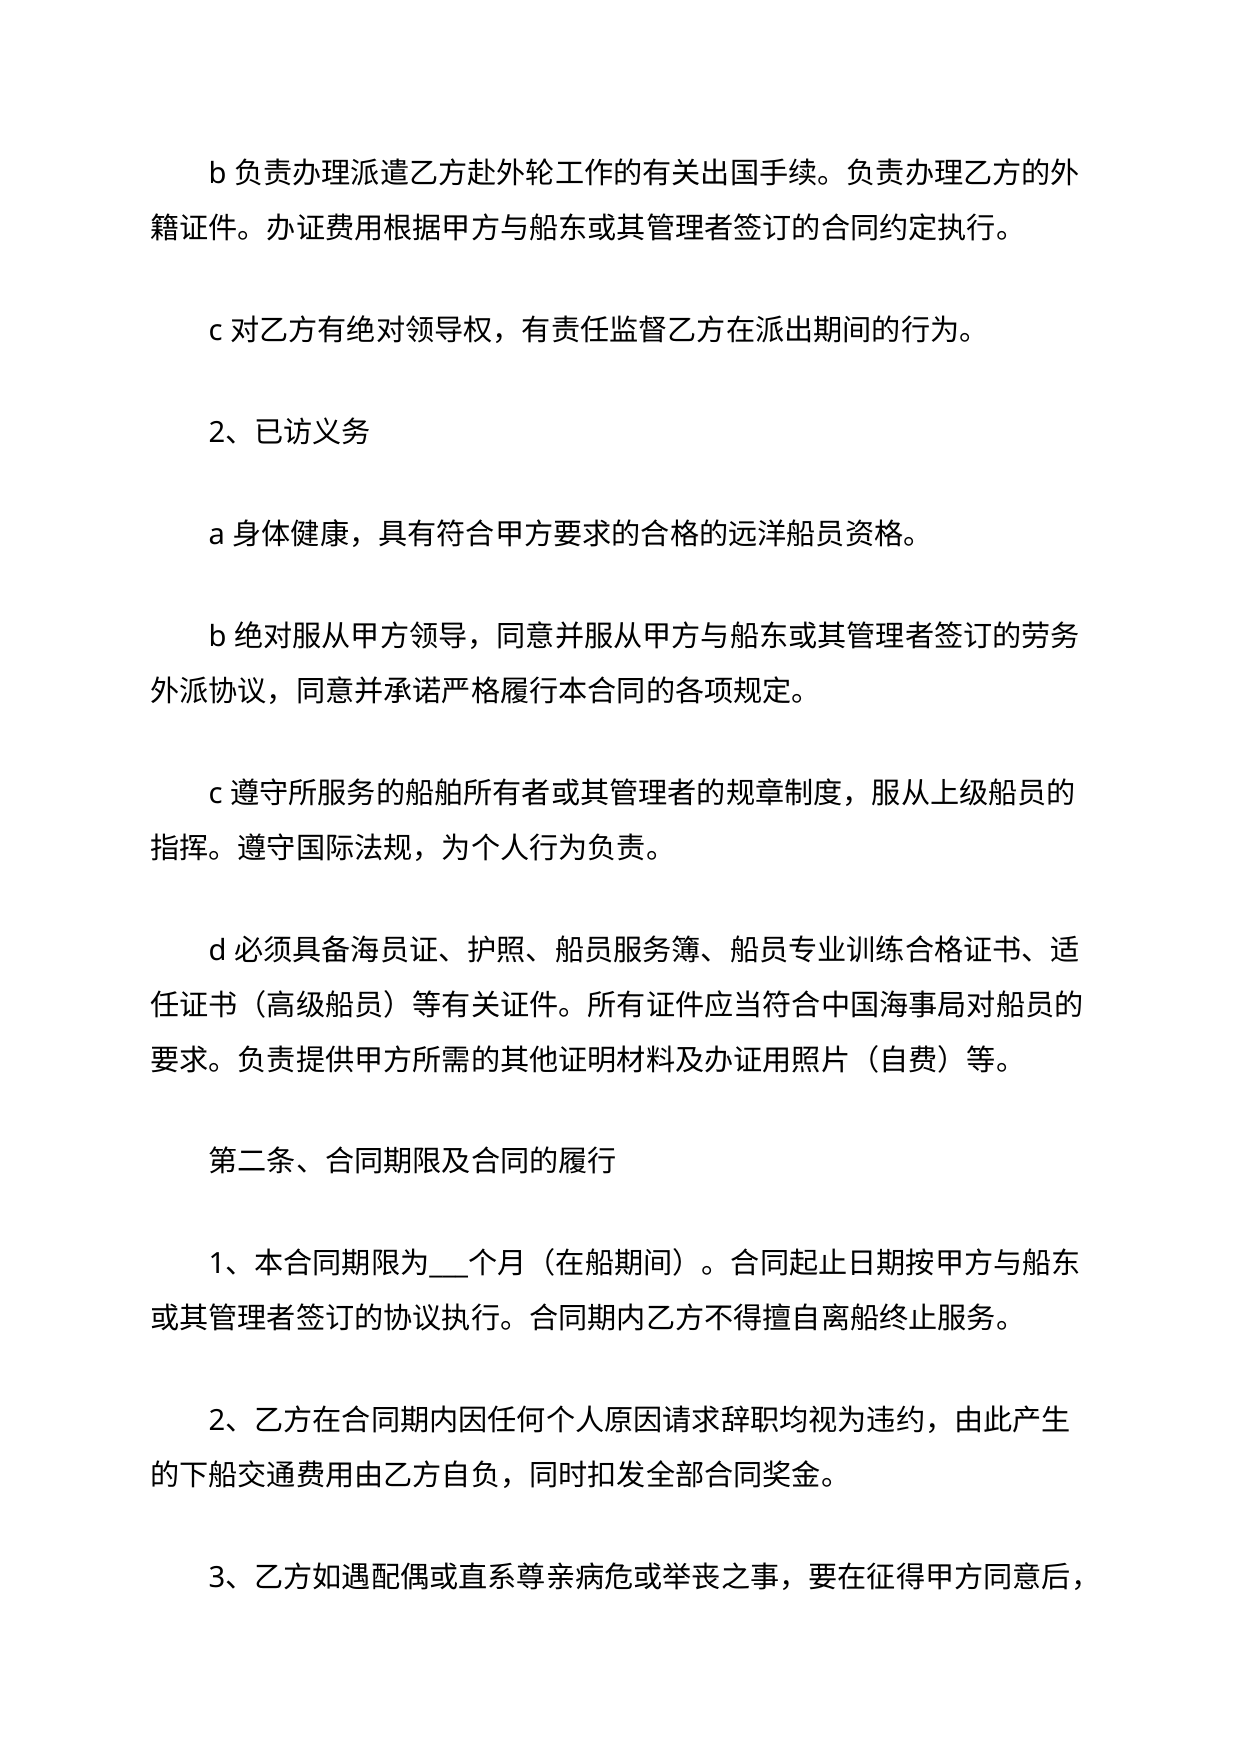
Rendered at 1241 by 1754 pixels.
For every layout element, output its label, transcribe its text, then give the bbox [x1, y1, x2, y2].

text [150, 1553, 1090, 1596]
text c 遵守所服务的船舶所有者或其管理者的规章制度，服从上级船员的指挥。遵守国际法规，为个人行为负责。 [150, 769, 1090, 867]
text 2、已访义务 [150, 409, 1090, 451]
text a 身体健康，具有符合甲方要求的合格的远洋船员资格。 [150, 511, 1090, 553]
text c 对乙方有绝对领导权，有责任监督乙方在派出期间的行为。 [150, 307, 1090, 349]
text b 绝对服从甲方领导，同意并服从甲方与船东或其管理者签订的劳务外派协议，同意并承诺严格履行本合同的各项规定。 [150, 613, 1090, 710]
text b 负责办理派遣乙方赴外轮工作的有关出国手续。负责办理乙方的外籍证件。办证费用根据甲方与船东或其管理者签订的合同约定执行。 [150, 150, 1090, 247]
text 1、本合同期限为___个月（在船期间）。合同起止日期按甲方与船东或其管理者签订的协议执行。合同期内乙方不得擅自离船终止服务。 [150, 1240, 1090, 1337]
text 2、乙方在合同期内因任何个人原因请求辞职均视为违约，由此产生的下船交通费用由乙方自负，同时扣发全部合同奖金。 [150, 1396, 1090, 1494]
text 第二条、合同期限及合同的履行 [150, 1138, 1090, 1180]
text d 必须具备海员证、护照、船员服务簿、船员专业训练合格证书、适任证书（高级船员）等有关证件。所有证件应当符合中国海事局对船员的要求。负责提供甲方所需的其他证明材料及办证用照片（自费）等。 [150, 926, 1090, 1078]
